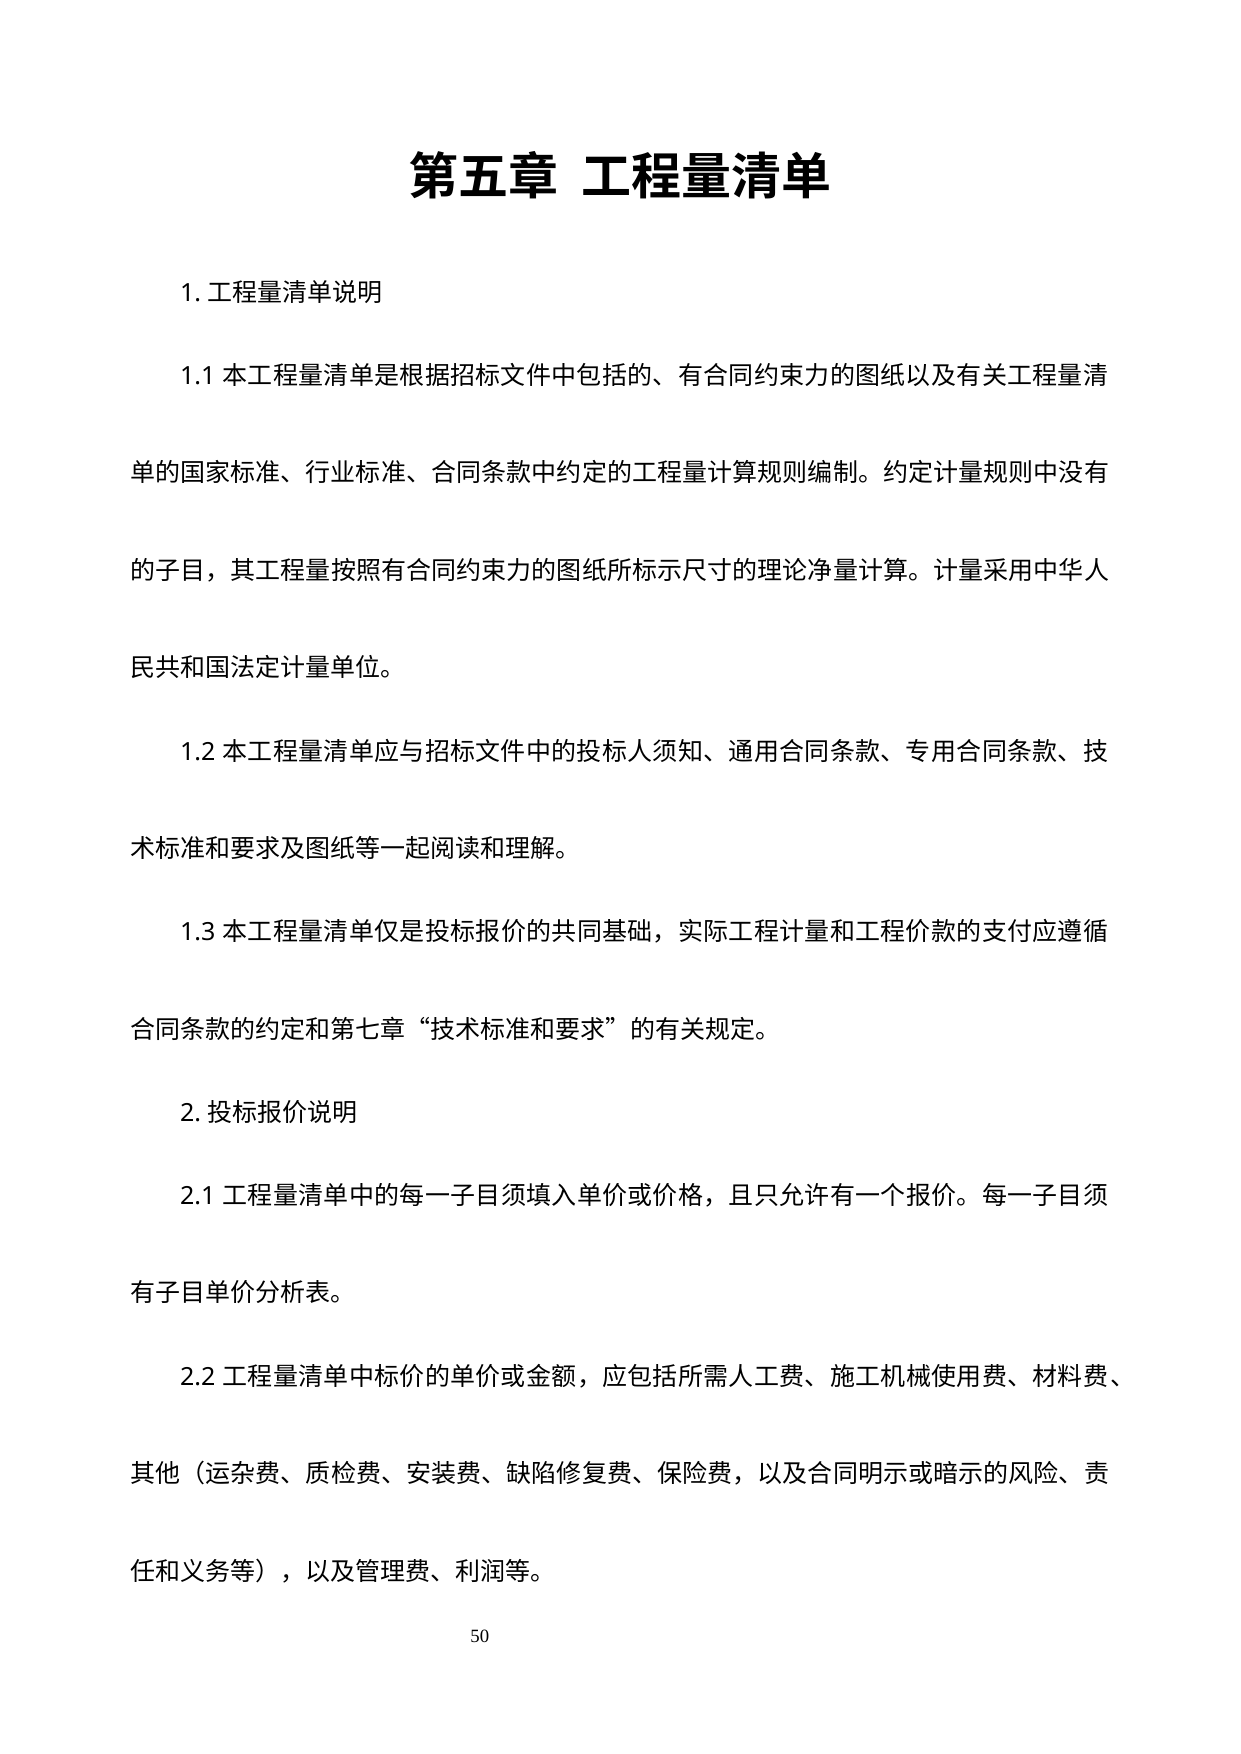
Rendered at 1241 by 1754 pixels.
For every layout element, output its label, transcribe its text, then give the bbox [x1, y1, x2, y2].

text 2. 投标报价说明 [130, 1078, 1110, 1143]
text 1.1 本工程量清单是根据招标文件中包括的、有合同约束力的图纸以及有关工程量清单的国家标准、行业标准、合同条款中约定的工程量计算规则编制。约定计量规则中没有的子目，其工程量按照有合同约束力的图纸所标示尺寸的理论净量计算。计量采用中华人民共和国法定计量单位。 [130, 341, 1110, 698]
text 1.2 本工程量清单应与招标文件中的投标人须知、通用合同条款、专用合同条款、技术标准和要求及图纸等一起阅读和理解。 [130, 717, 1110, 879]
text 2.2 工程量清单中标价的单价或金额，应包括所需人工费、施工机械使用费、材料费、其他（运杂费、质检费、安装费、缺陷修复费、保险费，以及合同明示或暗示的风险、责任和义务等），以及管理费、利润等。 [130, 1342, 1110, 1602]
text 第五章 工程量清单 [130, 124, 1110, 222]
text 2.1 工程量清单中的每一子目须填入单价或价格，且只允许有一个报价。每一子目须有子目单价分析表。 [130, 1161, 1110, 1323]
text 1. 工程量清单说明 [130, 258, 1110, 323]
text 1.3 本工程量清单仅是投标报价的共同基础，实际工程计量和工程价款的支付应遵循合同条款的约定和第七章“技术标准和要求”的有关规定。 [130, 897, 1110, 1060]
